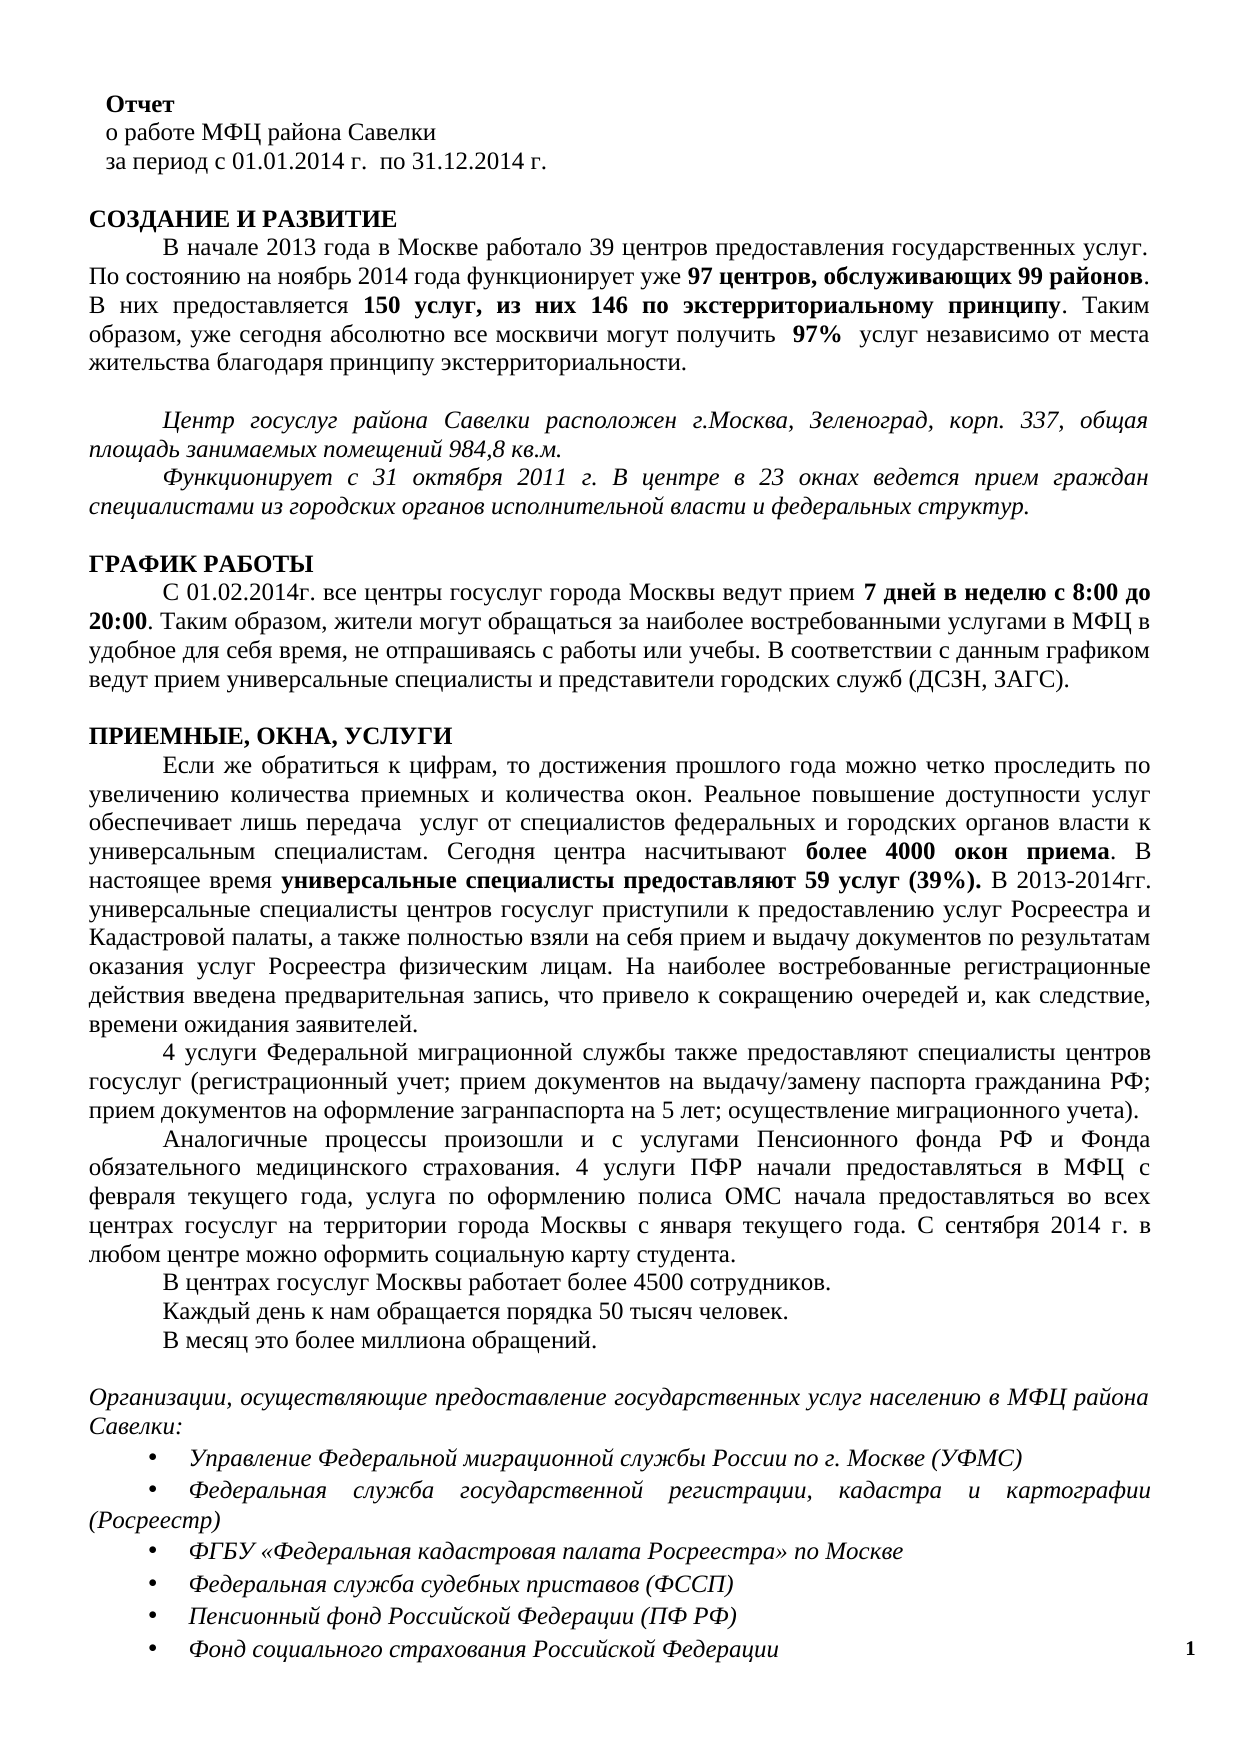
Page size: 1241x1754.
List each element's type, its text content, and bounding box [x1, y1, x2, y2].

text СОЗДАНИЕ И РАЗВИТИЕ [89, 204, 1152, 232]
text Организации, осуществляющие предоставление государственных услуг населению в МФЦ района Савелки: [89, 1382, 1149, 1440]
list Управление Федеральной миграционной службы России по г. Москве (УФМС) [89, 1440, 1152, 1472]
text 4 услуги Федеральной миграционной службы также предоставляют специалисты центров госуслуг (регистрационный учет; прием документов на выдачу/замену паспорта гражданина РФ; прием документов на оформление загранпаспорта на 5 лет; осуществление миграционного учета). [89, 1037, 1152, 1124]
text В центрах госуслуг Москвы работает более 4500 сотрудников. [89, 1267, 1152, 1296]
text ПРИЕМНЫЕ, ОКНА, УСЛУГИ [89, 721, 1152, 750]
list Пенсионный фонд Российской Федерации (ПФ РФ) [89, 1598, 1152, 1631]
text Отчет [105, 89, 1072, 117]
list ФГБУ «Федеральная кадастровая палата Росреестра» по Москве [89, 1533, 1152, 1566]
text за период с 01.01.2014 г. по 31.12.2014 г. [105, 146, 1085, 175]
text Функционирует с 31 октября 2011 г. В центре в 23 окнах ведется прием граждан специалистами из городских органов исполнительной власти и федеральных структур. [89, 462, 1149, 520]
list Федеральная служба государственной регистрации, кадастра и картографии (Росреестр) [89, 1472, 1152, 1533]
text Если же обратиться к цифрам, то достижения прошлого года можно четко проследить по увеличению количества приемных и количества окон. Реальное повышение доступности услуг обеспечивает лишь передача услуг от специалистов федеральных и городских органов власти к универсальным специалистам. Сегодня центра насчитывают более 4000 окон приема. В настоящее время универсальные специалисты предоставляют 59 услуг (39%). В 2013-2014гг. универсальные специалисты центров госуслуг приступили к предоставлению услуг Росреестра и Кадастровой палаты, а также полностью взяли на себя прием и выдачу документов по результатам оказания услуг Росреестра физическим лицам. На наиболее востребованные регистрационные действия введена предварительная запись, что привело к сокращению очередей и, как следствие, времени ожидания заявителей. [89, 750, 1152, 1037]
list Фонд социального страхования Российской Федерации [89, 1631, 1152, 1663]
text ГРАФИК РАБОТЫ [89, 549, 1152, 577]
list Федеральная служба судебных приставов (ФССП) [89, 1566, 1152, 1598]
text С 01.02.2014г. все центры госуслуг города Москвы ведут прием 7 дней в неделю с 8:00 до 20:00. Таким образом, жители могут обращаться за наиболее востребованными услугами в МФЦ в удобное для себя время, не отпрашиваясь с работы или учебы. В соответствии с данным графиком ведут прием универсальные специалисты и представители городских служб (ДСЗН, ЗАГС). [89, 577, 1152, 692]
text В начале 2013 года в Москве работало 39 центров предоставления государственных услуг. По состоянию на ноябрь 2014 года функционирует уже 97 центров, обслуживающих 99 районов. В них предоставляется 150 услуг, из них 146 по экстерриториальному принципу. Таким образом, уже сегодня абсолютно все москвичи могут получить 97% услуг независимо от места жительства благодаря принципу экстерриториальности. [89, 232, 1149, 376]
text Каждый день к нам обращается порядка 50 тысяч человек. [89, 1296, 1152, 1325]
text Аналогичные процессы произошли и с услугами Пенсионного фонда РФ и Фонда обязательного медицинского страхования. 4 услуги ПФР начали предоставляться в МФЦ с февраля текущего года, услуга по оформлению полиса ОМС начала предоставляться во всех центрах госуслуг на территории города Москвы с января текущего года. С сентября 2014 г. в любом центре можно оформить социальную карту студента. [89, 1124, 1152, 1267]
text В месяц это более миллиона обращений. [89, 1325, 1152, 1354]
text Центр госуслуг района Савелки расположен г.Москва, Зеленоград, корп. 337, общая площадь занимаемых помещений 984,8 кв.м. [89, 405, 1149, 462]
text о работе МФЦ района Савелки [105, 117, 1085, 146]
